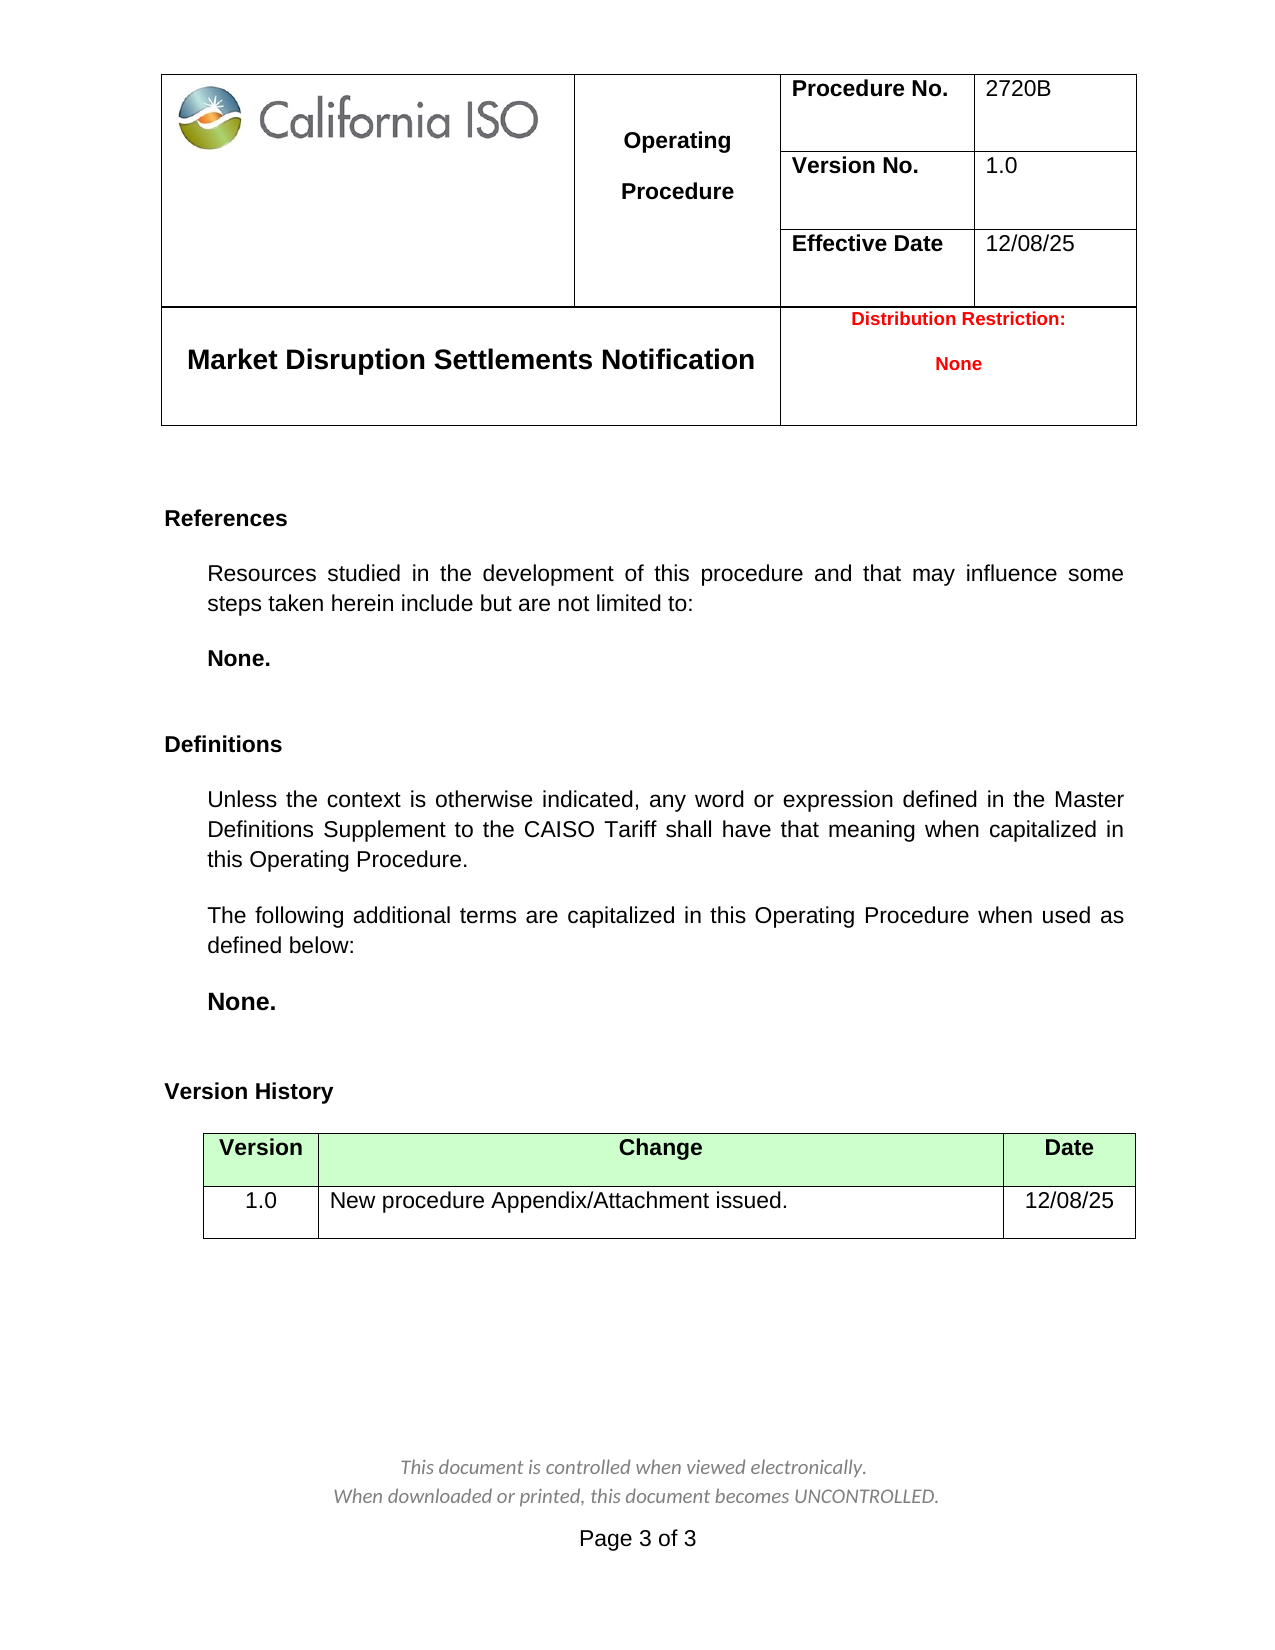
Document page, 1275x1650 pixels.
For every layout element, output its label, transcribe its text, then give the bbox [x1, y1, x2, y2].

text The following additional terms are capitalized in this Operating Procedure when used as defined below: [207, 902, 1125, 958]
text Unless the context is otherwise indicated, any word or expression defined in the Master Definitions Supplement to the CAISO Tariff shall have that meaning when capitalized in this Operating Procedure. [207, 786, 1125, 873]
table_cell 12/08/25 [1004, 1187, 1135, 1238]
picture [173, 82, 542, 152]
subtitle References [164, 505, 1125, 531]
subtitle Version History [164, 1078, 1125, 1104]
subtitle Definitions [164, 731, 1125, 757]
text None. [207, 645, 1125, 672]
table_header Change [319, 1134, 1003, 1186]
table_cell 1.0 [204, 1187, 318, 1238]
text Resources studied in the development of this procedure and that may influence some steps taken herein include but are not limited to: [207, 560, 1125, 616]
table_header Version [204, 1134, 318, 1186]
text None. [207, 987, 1125, 1016]
table_header Date [1004, 1134, 1135, 1186]
table_cell New procedure Appendix/Attachment issued. [319, 1187, 1003, 1238]
